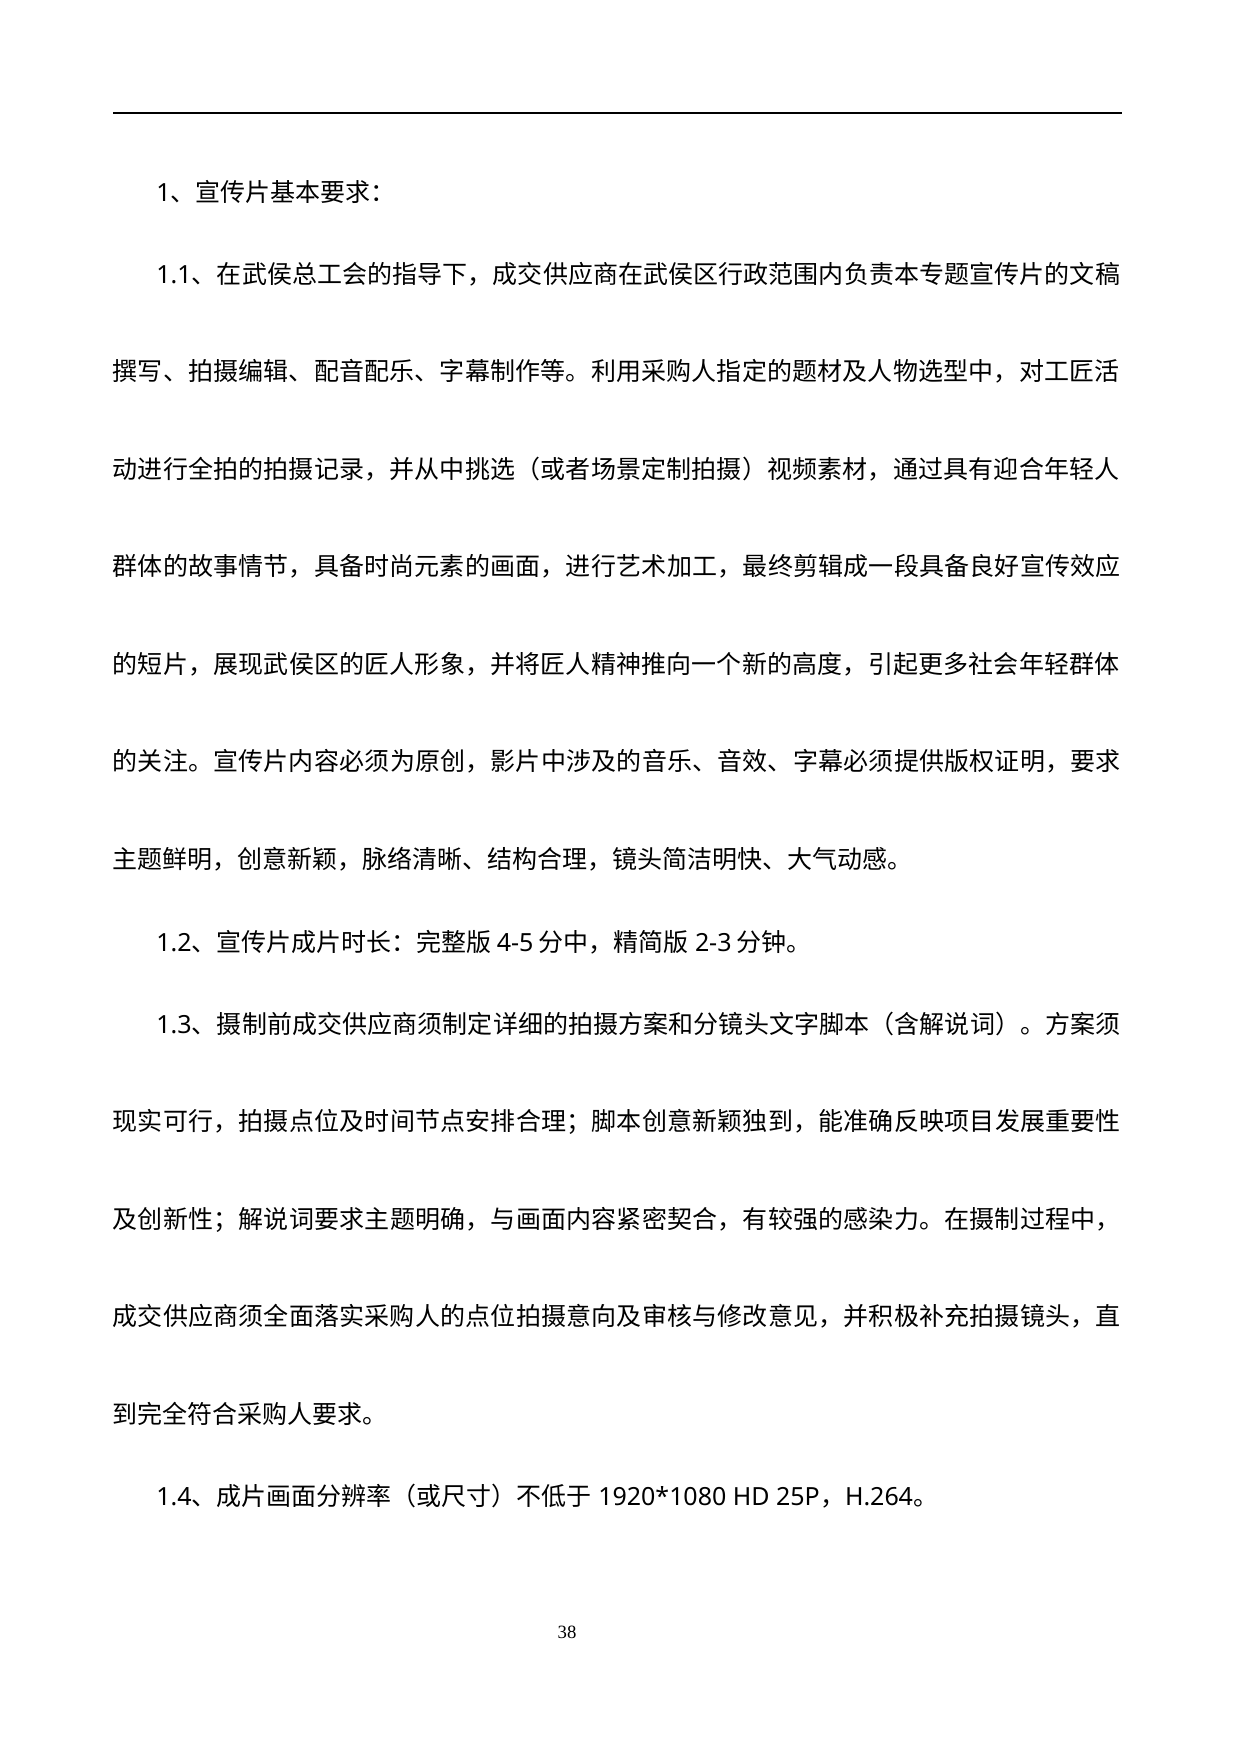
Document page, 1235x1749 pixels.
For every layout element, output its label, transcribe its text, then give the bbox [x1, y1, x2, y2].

text 1.2、宣传片成片时长：完整版4-5分中，精简版 2-3分钟。 [112, 908, 1122, 973]
text 1、宣传片基本要求： [112, 159, 1122, 224]
text 1.4、成片画面分辨率（或尺寸）不低于 1920*1080 HD 25P，H.264。 [112, 1463, 1122, 1528]
text 1.3、摄制前成交供应商须制定详细的拍摄方案和分镜头文字脚本（含解说词）。方案须现实可行，拍摄点位及时间节点安排合理；脚本创意新颖独到，能准确反映项目发展重要性及创新性；解说词要求主题明确，与画面内容紧密契合，有较强的感染力。在摄制过程中，成交供应商须全面落实采购人的点位拍摄意向及审核与修改意见，并积极补充拍摄镜头，直到完全符合采购人要求。 [112, 991, 1122, 1446]
text 1.1、在武侯总工会的指导下，成交供应商在武侯区行政范围内负责本专题宣传片的文稿撰写、拍摄编辑、配音配乐、字幕制作等。利用采购人指定的题材及人物选型中，对工匠活动进行全拍的拍摄记录，并从中挑选（或者场景定制拍摄）视频素材，通过具有迎合年轻人群体的故事情节，具备时尚元素的画面，进行艺术加工，最终剪辑成一段具备良好宣传效应的短片，展现武侯区的匠人形象，并将匠人精神推向一个新的高度，引起更多社会年轻群体的关注。宣传片内容必须为原创，影片中涉及的音乐、音效、字幕必须提供版权证明，要求主题鲜明，创意新颖，脉络清晰、结构合理，镜头简洁明快、大气动感。 [112, 241, 1122, 891]
